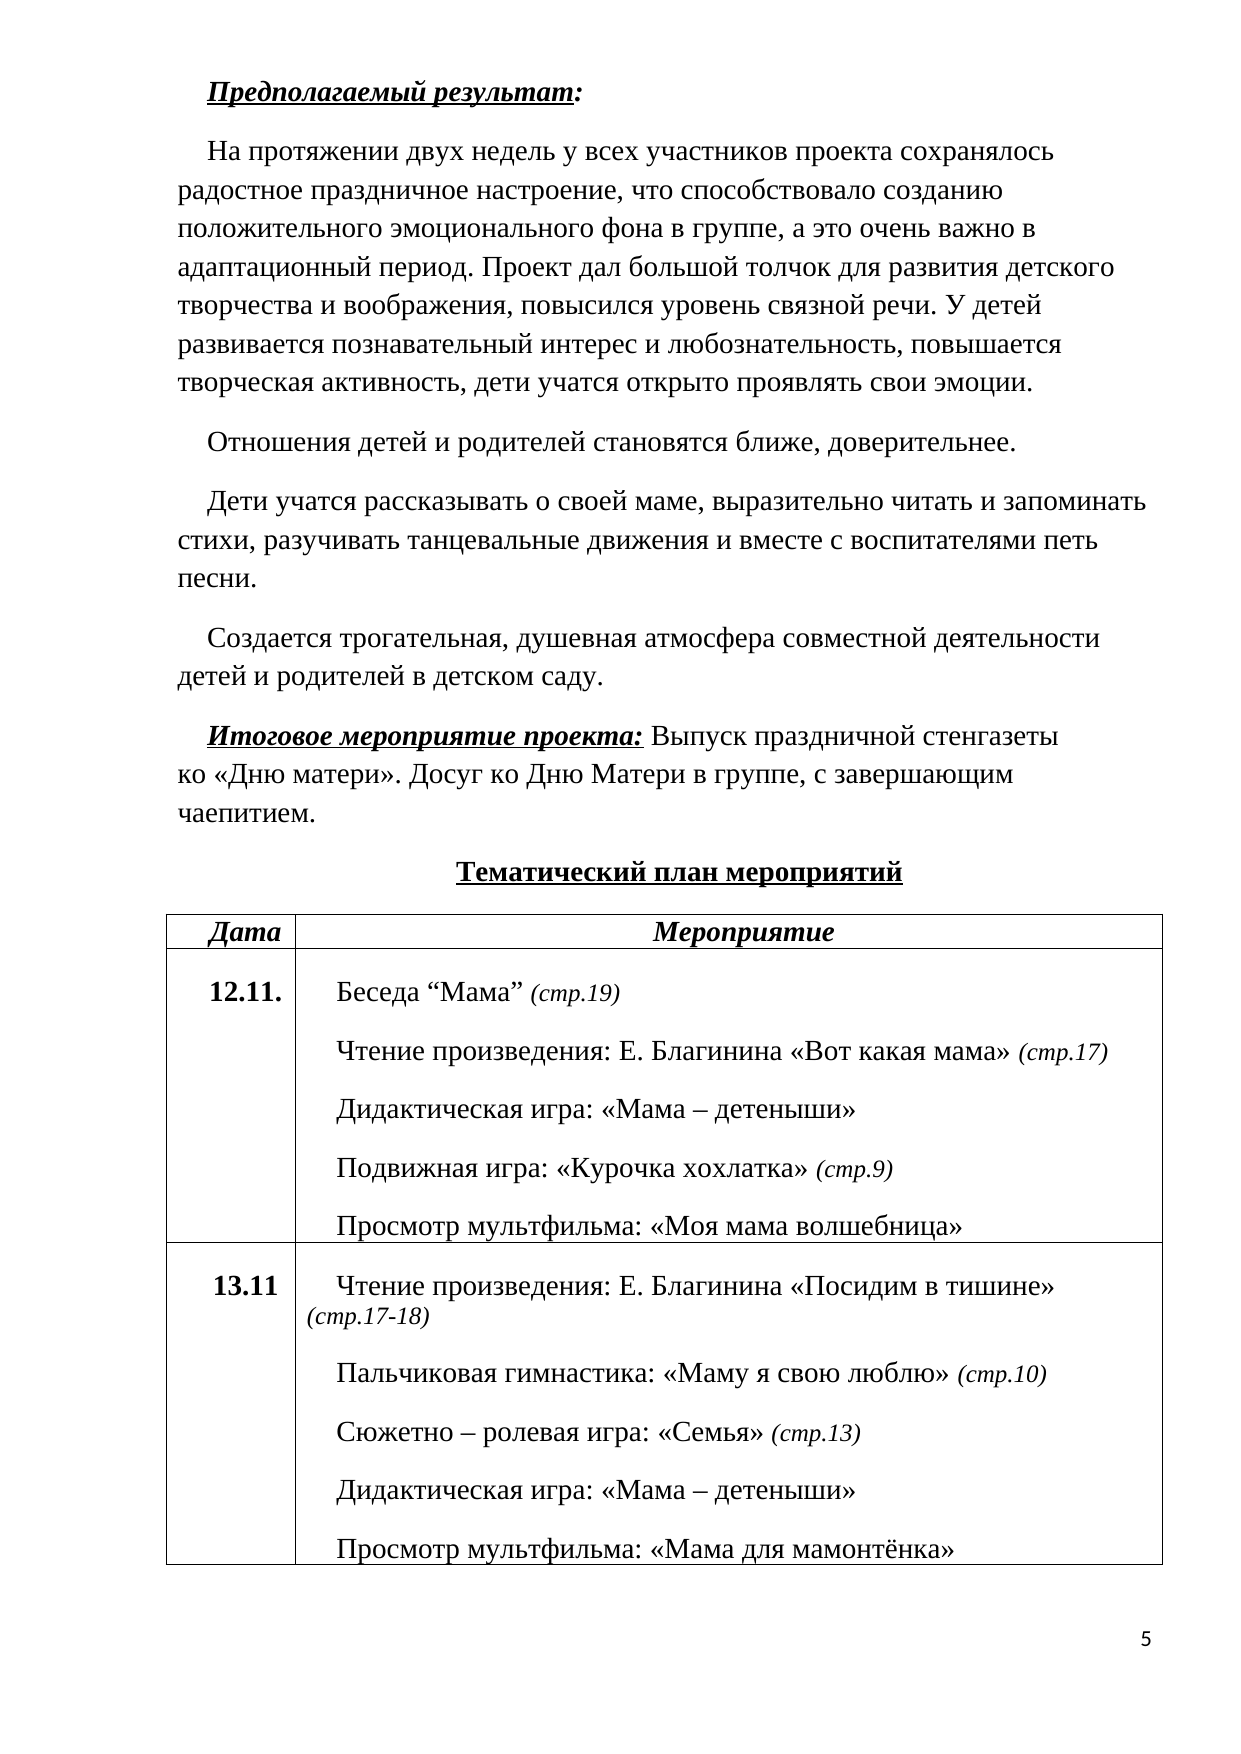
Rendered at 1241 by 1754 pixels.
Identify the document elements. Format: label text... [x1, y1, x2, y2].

text Отношения детей и родителей становятся ближе, доверительнее. [177, 424, 1152, 457]
text Тематический план мероприятий [177, 854, 1152, 888]
table_cell 12.11. [167, 949, 295, 1242]
table_cell Беседа “Мама” (стр.19) Чтение произведения: Е. Благинина «Вот какая мама» (стр.17) Дидактическая игра: «Мама – детеныши» Подвижная игра: «Курочка хохлатка» (стр.9) Просмотр мультфильма: «Моя мама волшебница» [296, 949, 1162, 1242]
table_cell 13.11 [167, 1243, 295, 1564]
text Дети учатся рассказывать о своей маме, выразительно читать и запоминать стихи, разучивать танцевальные движения и вместе с воспитателями петь песни. [177, 483, 1152, 594]
text Итоговое мероприятие проекта: Выпуск праздничной стенгазеты ко «Дню матери». Досуг ко Дню Матери в группе, с завершающим чаепитием. [177, 718, 1152, 828]
table_cell Чтение произведения: Е. Благинина «Посидим в тишине» (стр.17-18) Пальчиковая гимнастика: «Маму я свою люблю» (стр.10) Сюжетно – ролевая игра: «Семья» (стр.13) Дидактическая игра: «Мама – детеныши» Просмотр мультфильма: «Мама для мамонтёнка» [296, 1243, 1162, 1564]
table_header Мероприятие [296, 915, 1162, 948]
text Создается трогательная, душевная атмосфера совместной деятельности детей и родителей в детском саду. [177, 620, 1152, 692]
text На протяжении двух недель у всех участников проекта сохранялось радостное праздничное настроение, что способствовало созданию положительного эмоционального фона в группе, а это очень важно в адаптационный период. Проект дал большой толчок для развития детского творчества и воображения, повысился уровень связной речи. У детей развивается познавательный интерес и любознательность, повышается творческая активность, дети учатся открыто проявлять свои эмоции. [177, 133, 1152, 398]
table_header Дата [167, 915, 295, 948]
text Предполагаемый результат: [177, 74, 1152, 107]
